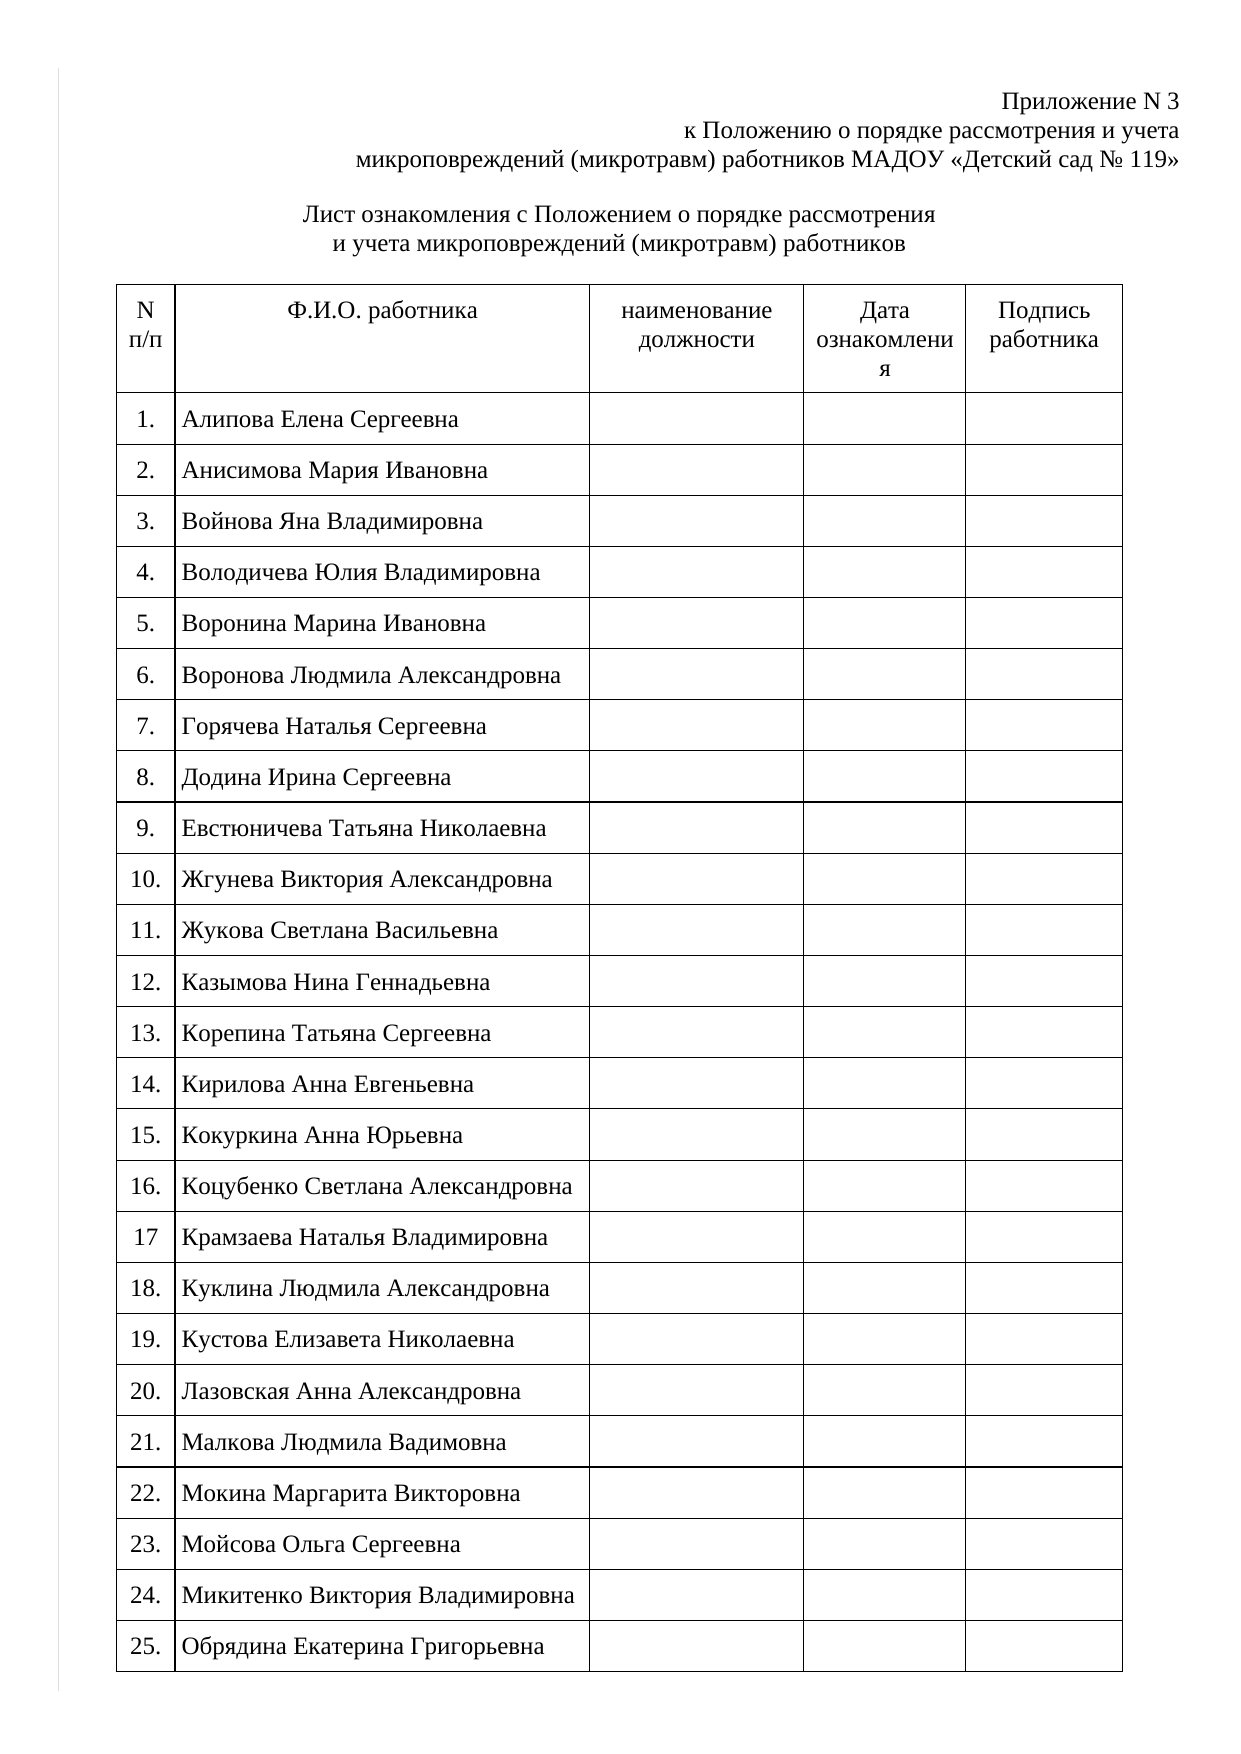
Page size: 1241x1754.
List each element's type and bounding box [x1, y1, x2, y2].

table_header [59, 68, 1179, 1691]
